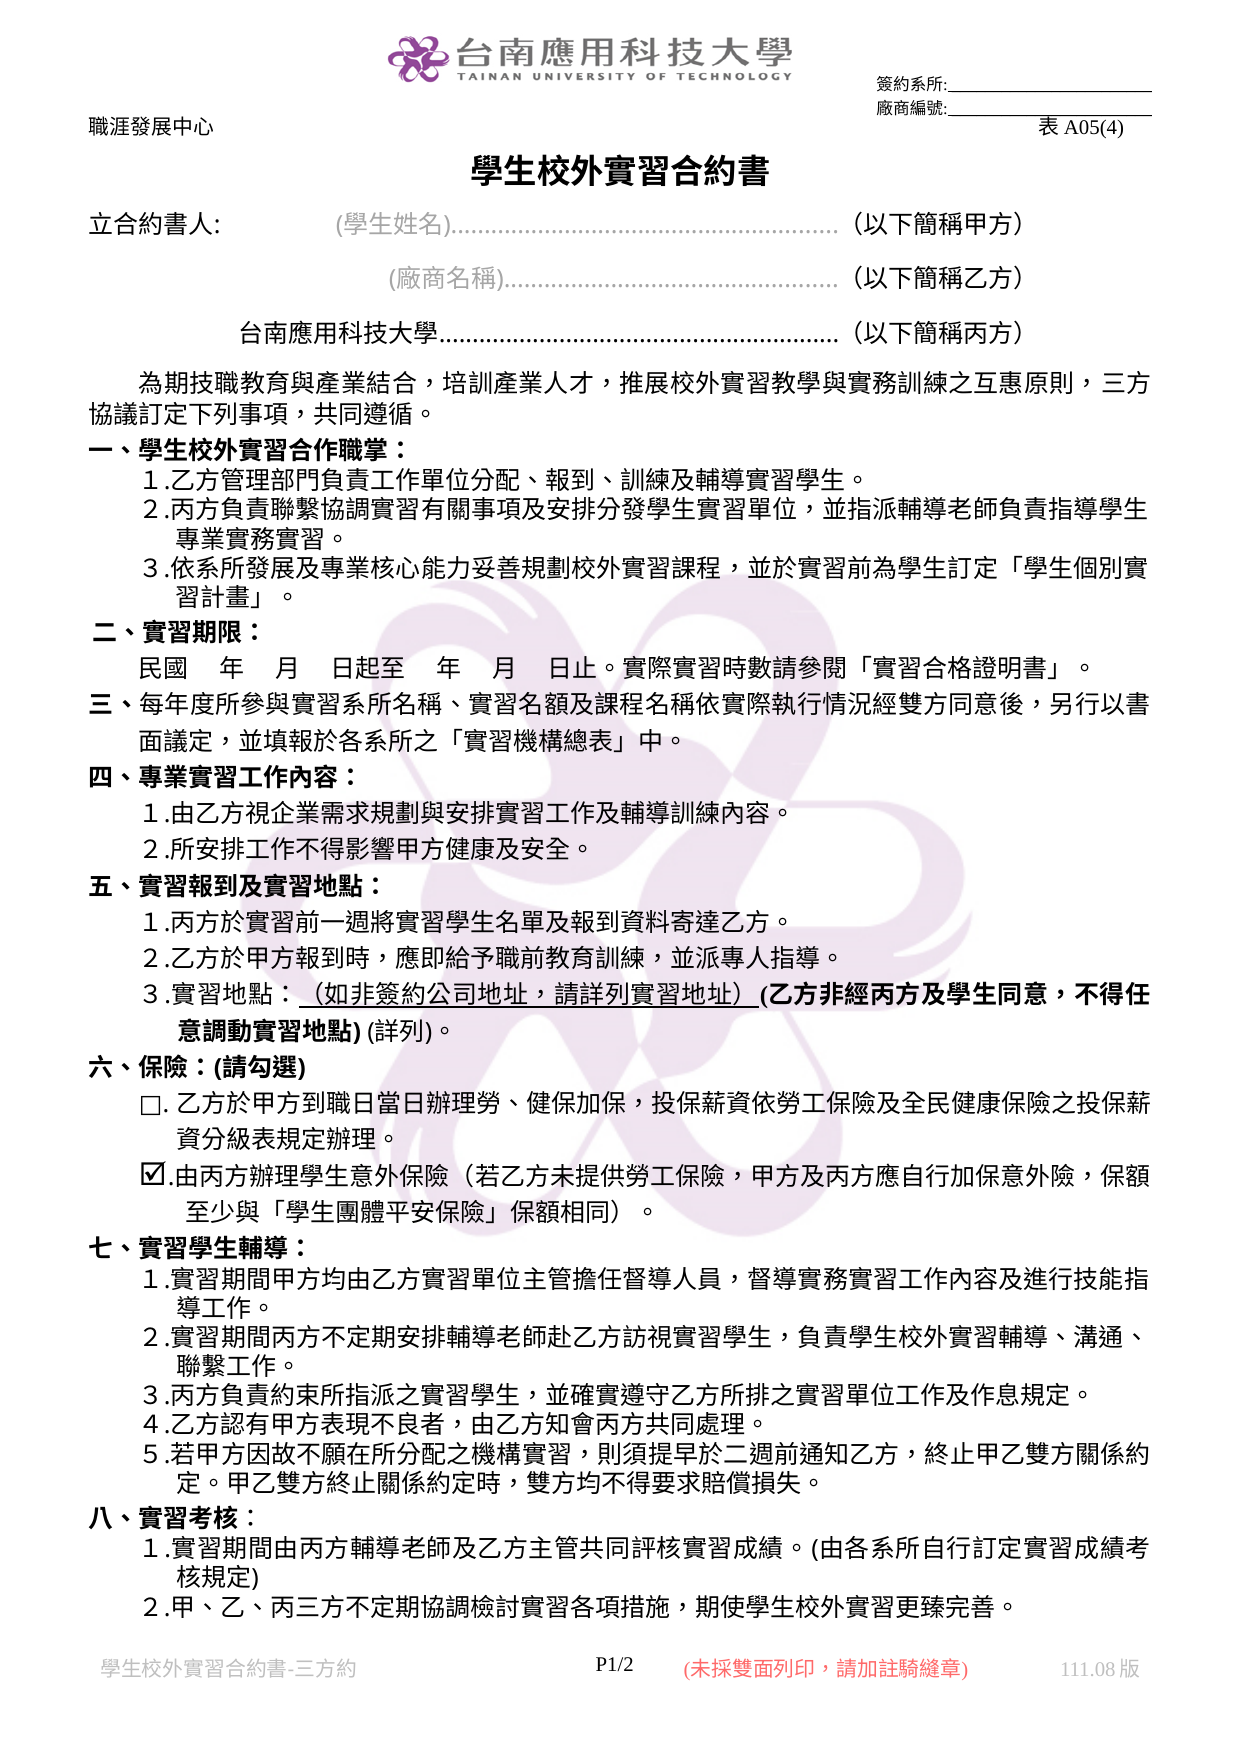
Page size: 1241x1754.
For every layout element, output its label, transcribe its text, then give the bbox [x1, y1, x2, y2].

text .由丙方辦理學生意外保險（若乙方未提供勞工保險，甲方及丙方應自行加保意外險，保額至少與「學生團體平安保險」保額相同）。 [139, 1156, 1152, 1228]
text ２.實習期間丙方不定期安排輔導老師赴乙方訪視實習學生，負責學生校外實習輔導、溝通、聯繫工作。 [139, 1323, 1152, 1381]
text 四、專業實習工作內容： [89, 757, 1152, 793]
text １.實習期間由丙方輔導老師及乙方主管共同評核實習成績。(由各系所自行訂定實習成績考核規定) [139, 1534, 1152, 1593]
text 五、實習報到及實習地點： [89, 866, 1152, 902]
text ２.所安排工作不得影響甲方健康及安全。 [139, 830, 1152, 866]
text ３.丙方負責約束所指派之實習學生，並確實遵守乙方所排之實習單位工作及作息規定。 [139, 1381, 1152, 1411]
text 學生校外實習合約書 [89, 145, 1152, 193]
text 三、每年度所參與實習系所名稱、實習名額及課程名稱依實際執行情況經雙方同意後，另行以書面議定，並填報於各系所之「實習機構總表」中。 [89, 685, 1152, 757]
text □. 乙方於甲方到職日當日辦理勞、健保加保，投保薪資依勞工保險及全民健康保險之投保薪資分級表規定辦理。 [139, 1083, 1152, 1156]
text (廠商名稱) （以下簡稱乙方） [239, 259, 1152, 295]
text ２.乙方於甲方報到時，應即給予職前教育訓練，並派專人指導。 [139, 938, 1152, 975]
picture [88, 167, 1152, 1636]
picture [379, 29, 811, 87]
text ２.甲、乙、丙三方不定期協調檢討實習各項措施，期使學生校外實習更臻完善。 [139, 1593, 1152, 1622]
text １.實習期間甲方均由乙方實習單位主管擔任督導人員，督導實務實習工作內容及進行技能指導工作。 [139, 1265, 1152, 1323]
text 二、實習期限： [92, 612, 1152, 648]
text ５.若甲方因故不願在所分配之機構實習，則須提早於二週前通知乙方，終止甲乙雙方關係約定。甲乙雙方終止關係約定時，雙方均不得要求賠償損失。 [139, 1440, 1152, 1498]
text １.乙方管理部門負責工作單位分配、報到、訓練及輔導實習學生。 [139, 466, 1152, 496]
text １.由乙方視企業需求規劃與安排實習工作及輔導訓練內容。 [139, 793, 1152, 830]
text ４.乙方認有甲方表現不良者，由乙方知會丙方共同處理。 [139, 1411, 1152, 1440]
text 民國 年 月 日起至 年 月 日止。實際實習時數請參閱「實習合格證明書」。 [139, 648, 1152, 685]
text 為期技職教育與產業結合，培訓產業人才，推展校外實習教學與實務訓練之互惠原則，三方協議訂定下列事項，共同遵循。 [89, 368, 1152, 430]
text ３.實習地點：（如非簽約公司地址，請詳列實習地址）(乙方非經丙方及學生同意，不得任意調動實習地點) (詳列)。 [139, 975, 1152, 1047]
text 六、保險：(請勾選) [89, 1047, 1152, 1083]
text ２.丙方負責聯繫協調實習有關事項及安排分發學生實習單位，並指派輔導老師負責指導學生專業實務實習。 [138, 496, 1152, 554]
text 立合約書人: (學生姓名) （以下簡稱甲方） [89, 204, 1152, 241]
text 一、學生校外實習合作職掌： [89, 430, 1152, 466]
text １.丙方於實習前一週將實習學生名單及報到資料寄達乙方。 [139, 902, 1152, 938]
text 八、實習考核： [89, 1498, 1152, 1534]
text ３.依系所發展及專業核心能力妥善規劃校外實習課程，並於實習前為學生訂定「學生個別實習計畫」。 [138, 554, 1152, 612]
text 七、實習學生輔導： [89, 1228, 1152, 1265]
text 台南應用科技大學 （以下簡稱丙方） [239, 313, 1152, 349]
